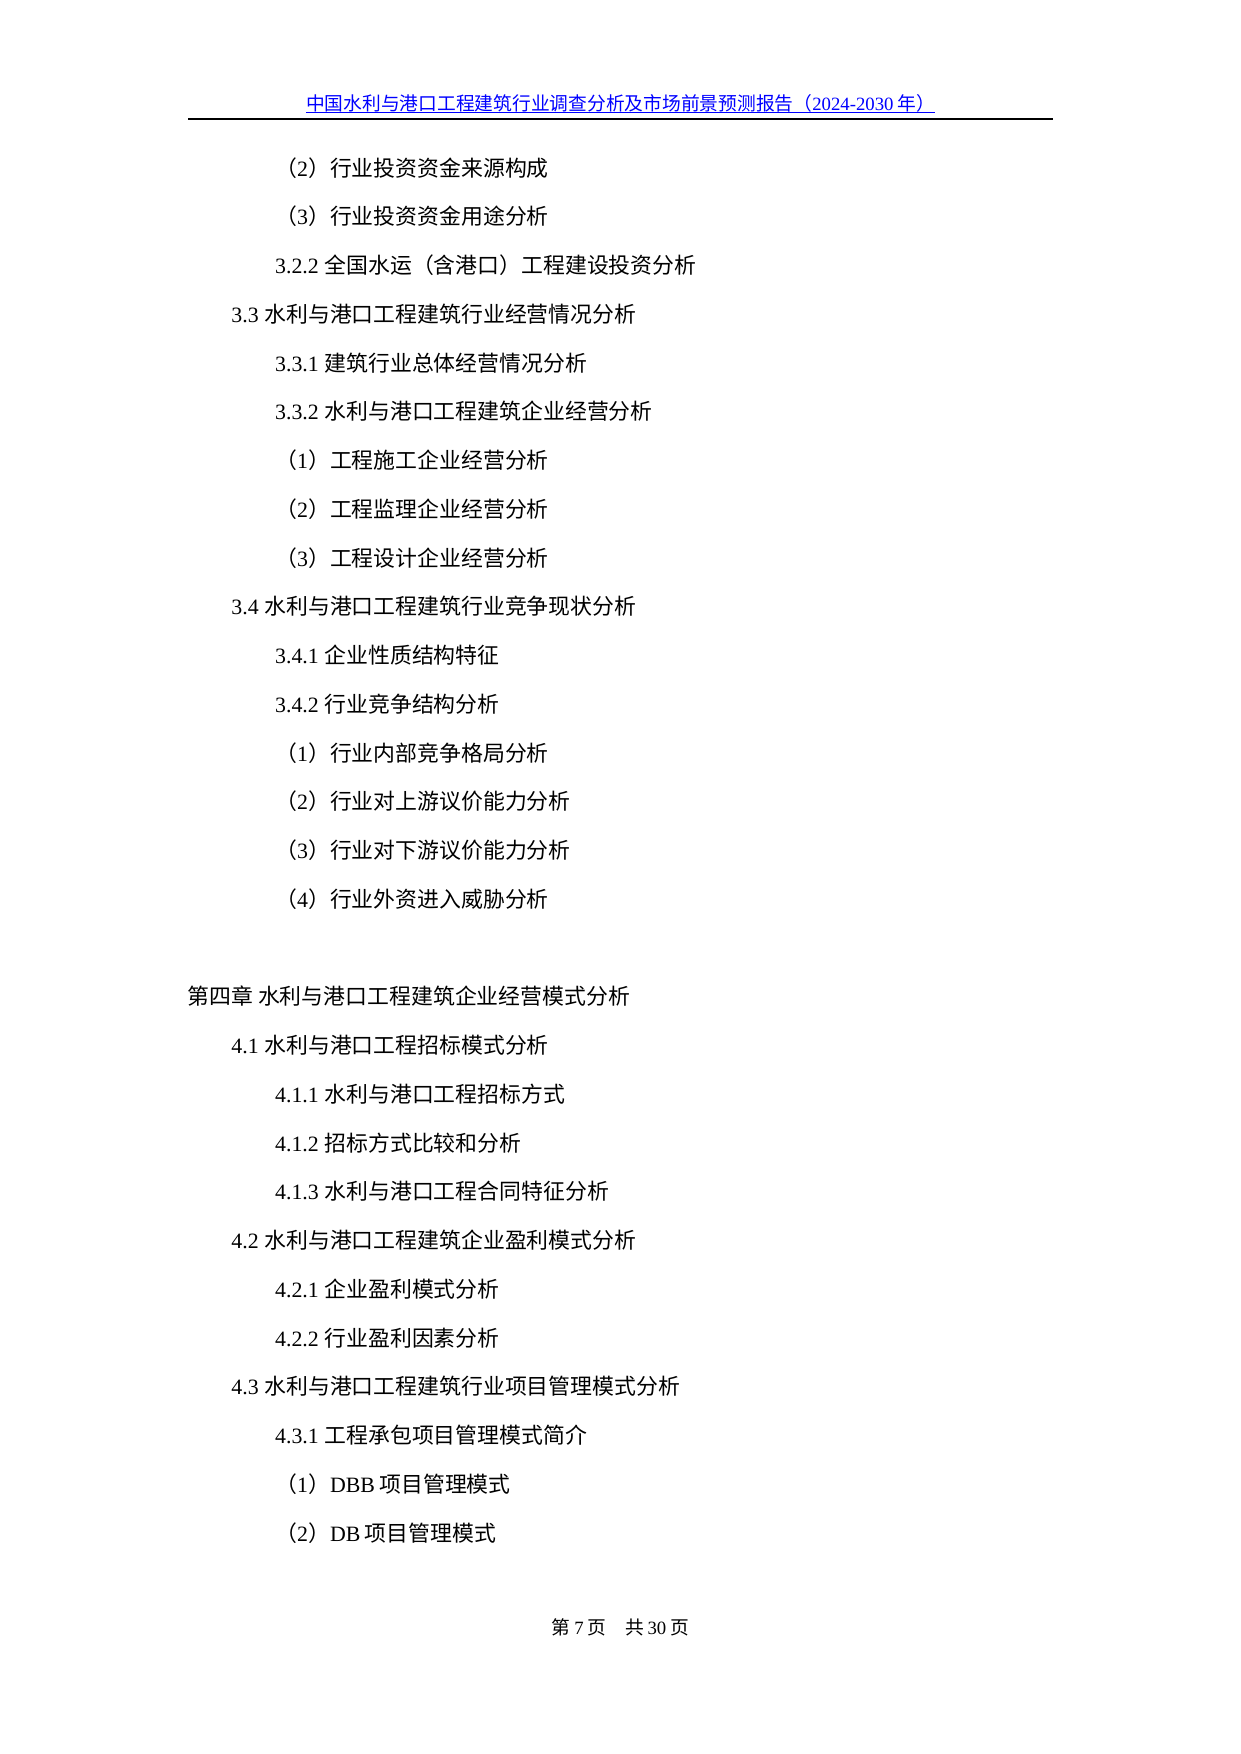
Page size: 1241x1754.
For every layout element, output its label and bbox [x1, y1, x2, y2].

text [187, 150, 1053, 1548]
